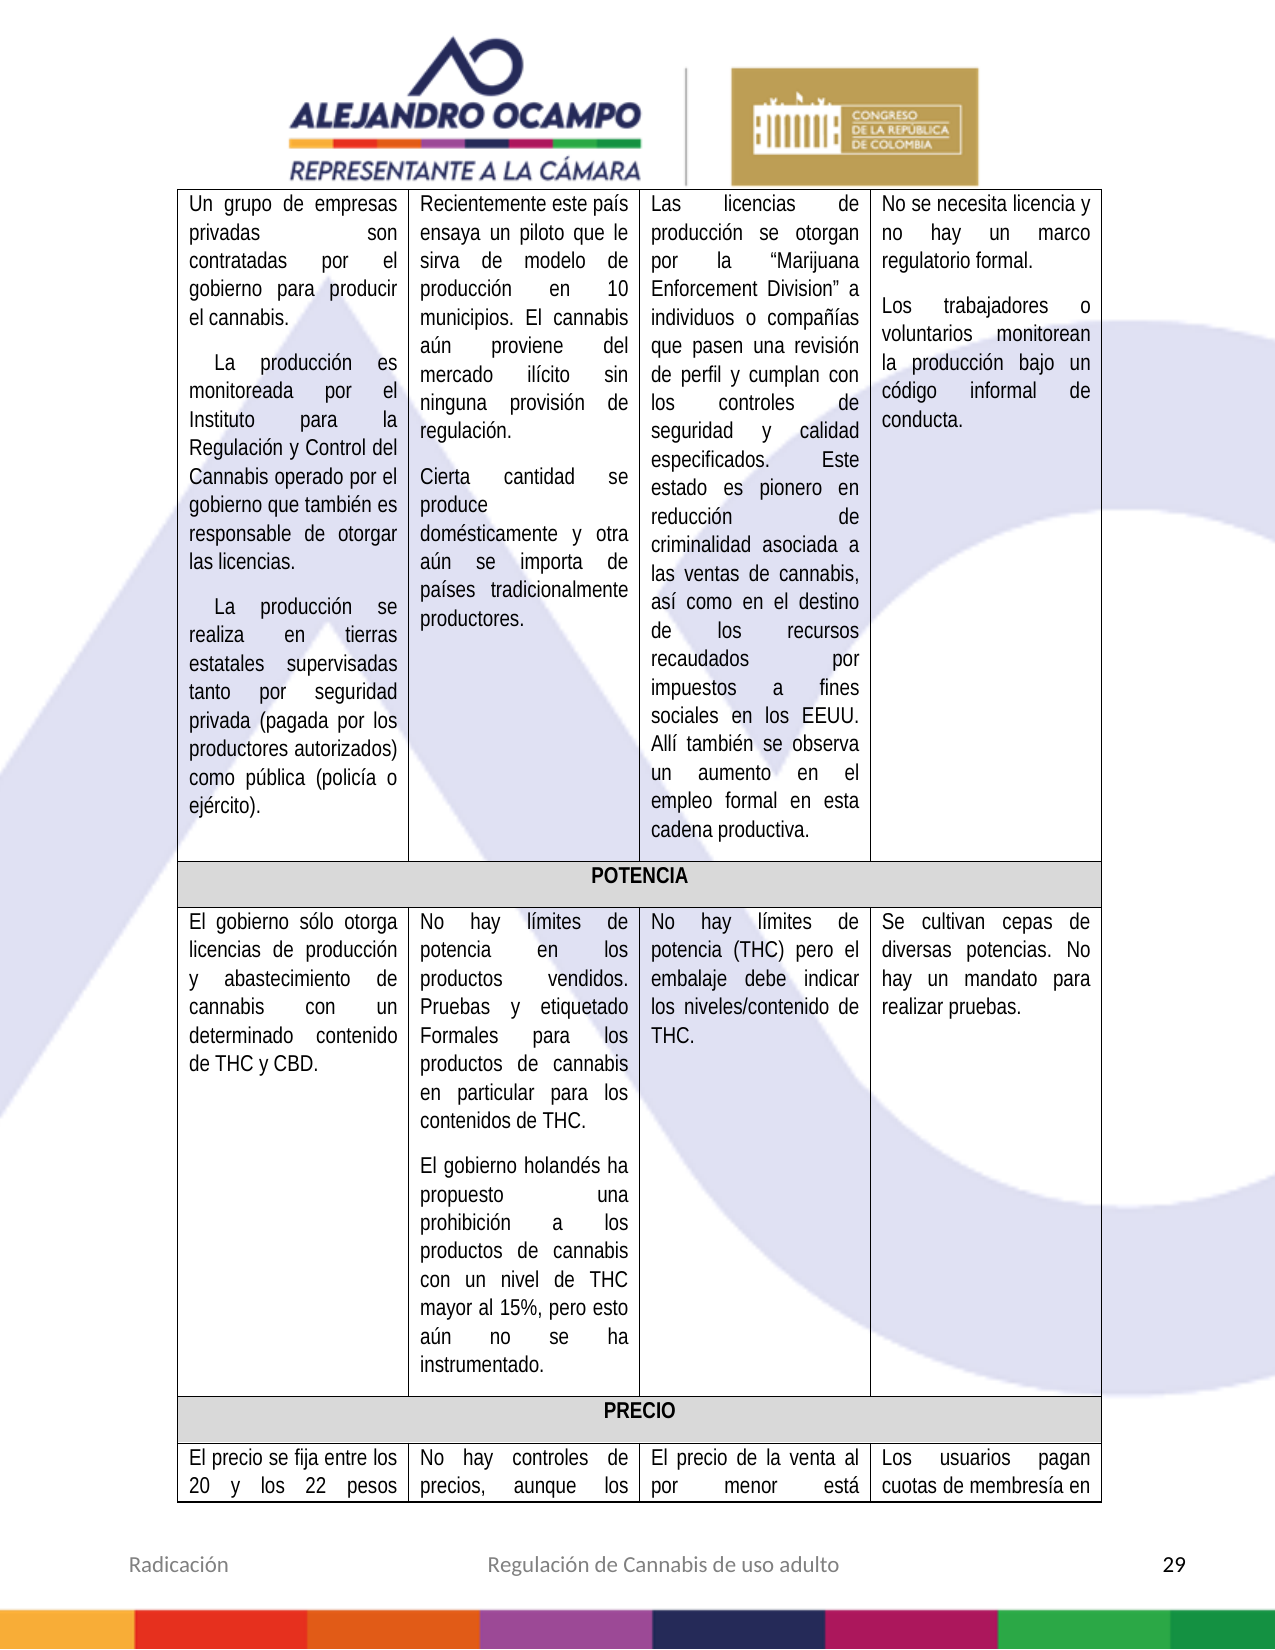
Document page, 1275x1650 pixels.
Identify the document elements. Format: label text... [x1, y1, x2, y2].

table_cell Las licencias de producción se otorgan por la “Marijuana Enforcement Division” a individuos o compañías que pasen una revisión de perfil y cumplan con los controles de seguridad y calidad especificados. Este estado es pionero en reducción de criminalidad asociada a las ventas de cannabis, así como en el destino de los recursos recaudados por impuestos a fines sociales en los EEUU. Allí también se observa un aumento en el empleo formal en esta cadena productiva. [640, 190, 870, 861]
table_cell No se necesita licencia y no hay un marco regulatorio formal. Los trabajadores o voluntarios monitorean la producción bajo un código informal de conducta. [871, 190, 1101, 861]
table_cell PRECIO [178, 1397, 1101, 1442]
table_cell No hay límites de potencia en los productos vendidos. Pruebas y etiquetado Formales para los productos de cannabis en particular para los contenidos de THC. El gobierno holandés ha propuesto una prohibición a los productos de cannabis con un nivel de THC mayor al 15%, pero esto aún no se ha instrumentado. [409, 908, 639, 1396]
table_cell El precio de la venta al por menor está esencialmente determinado por el mercado y los impuestos. [640, 1444, 870, 1501]
table_cell Recientemente este país ensaya un piloto que le sirva de modelo de producción en 10 municipios. El cannabis aún proviene del mercado ilícito sin ninguna provisión de regulación. Cierta cantidad se produce domésticamente y otra aún se importa de países tradicionalmente productores. [409, 190, 639, 861]
table_cell No hay límites de potencia (THC) pero el embalaje debe indicar los niveles/contenido de THC. [640, 908, 870, 1396]
table_cell POTENCIA [178, 862, 1101, 907]
picture [4, 0, 1269, 189]
table_cell Se cultivan cepas de diversas potencias. No hay un mandato para realizar pruebas. [871, 908, 1101, 1396]
table_cell Un grupo de empresas privadas son contratadas por el gobierno para producir el cannabis. La producción es monitoreada por el Instituto para la Regulación y Control del Cannabis operado por el gobierno que también es responsable de otorgar las licencias. La producción se realiza en tierras estatales supervisadas tanto por seguridad privada (pagada por los productores autorizados) como pública (policía o ejército). [178, 190, 408, 861]
picture [0, 1607, 1275, 1649]
table_cell El gobierno sólo otorga licencias de producción y abastecimiento de cannabis con un determinado contenido de THC y CBD. [178, 908, 408, 1396]
